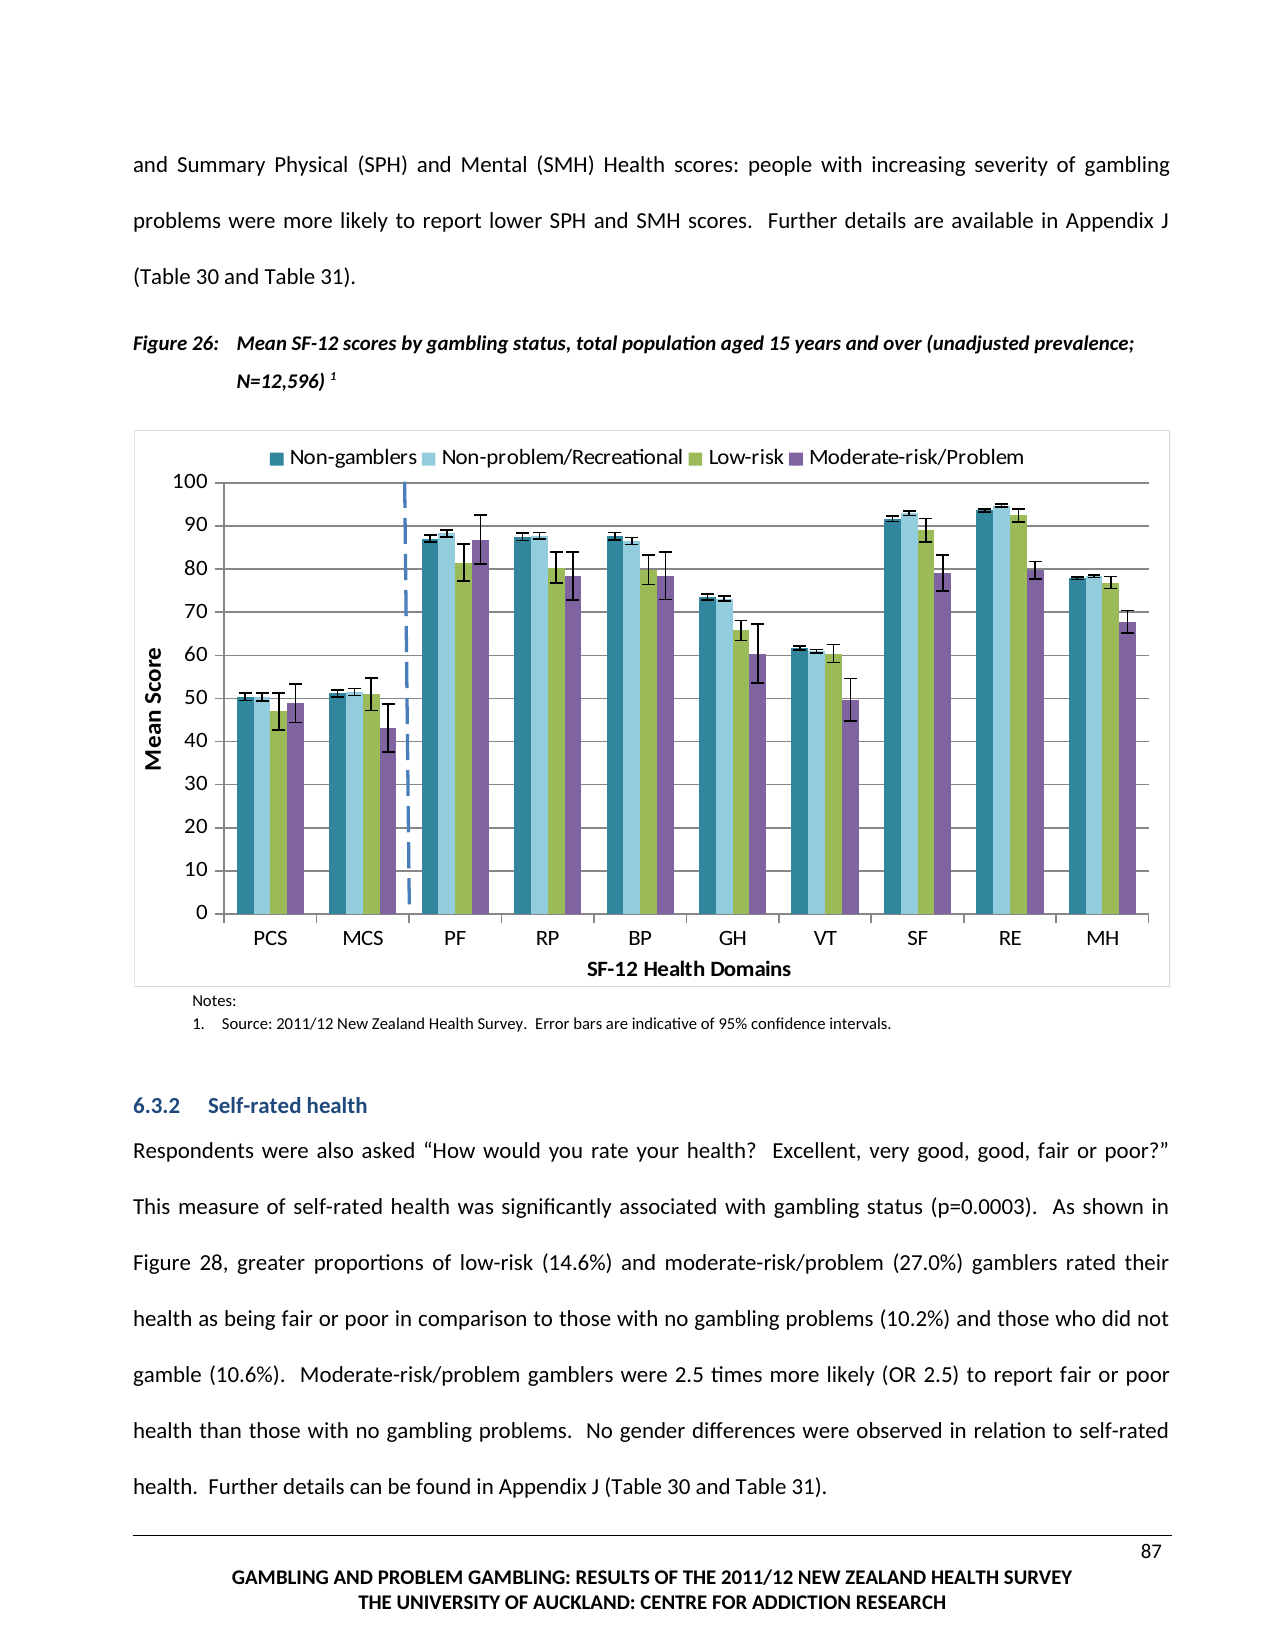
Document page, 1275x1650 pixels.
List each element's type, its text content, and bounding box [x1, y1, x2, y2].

text Notes: [192, 990, 1172, 1010]
list Source: 2011/12 New Zealand Health Survey. Error bars are indicative of 95% confidence intervals. [192, 1013, 1028, 1034]
text Respondents were also asked “How would you rate your health? Excellent, very good, good, fair or poor?” This measure of self-rated health was significantly associated with gambling status (p=0.0003). As shown in Figure 28, greater proportions of low-risk (14.6%) and moderate-risk/problem (27.0%) gamblers rated their health as being fair or poor in comparison to those with no gambling problems (10.2%) and those who did not gamble (10.6%). Moderate-risk/problem gamblers were 2.5 times more likely (OR 2.5) to report fair or poor health than those with no gambling problems. No gender differences were observed in relation to self-rated health. Further details can be found in Appendix J (Table 30 and Table 31). [133, 1136, 1172, 1500]
subtitle Self-rated health [133, 1091, 1172, 1119]
text Figure 26: Mean SF-12 scores by gambling status, total population aged 15 years and over (unadjusted prevalence; N=12,596) 1 [133, 331, 1172, 394]
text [133, 150, 1172, 290]
